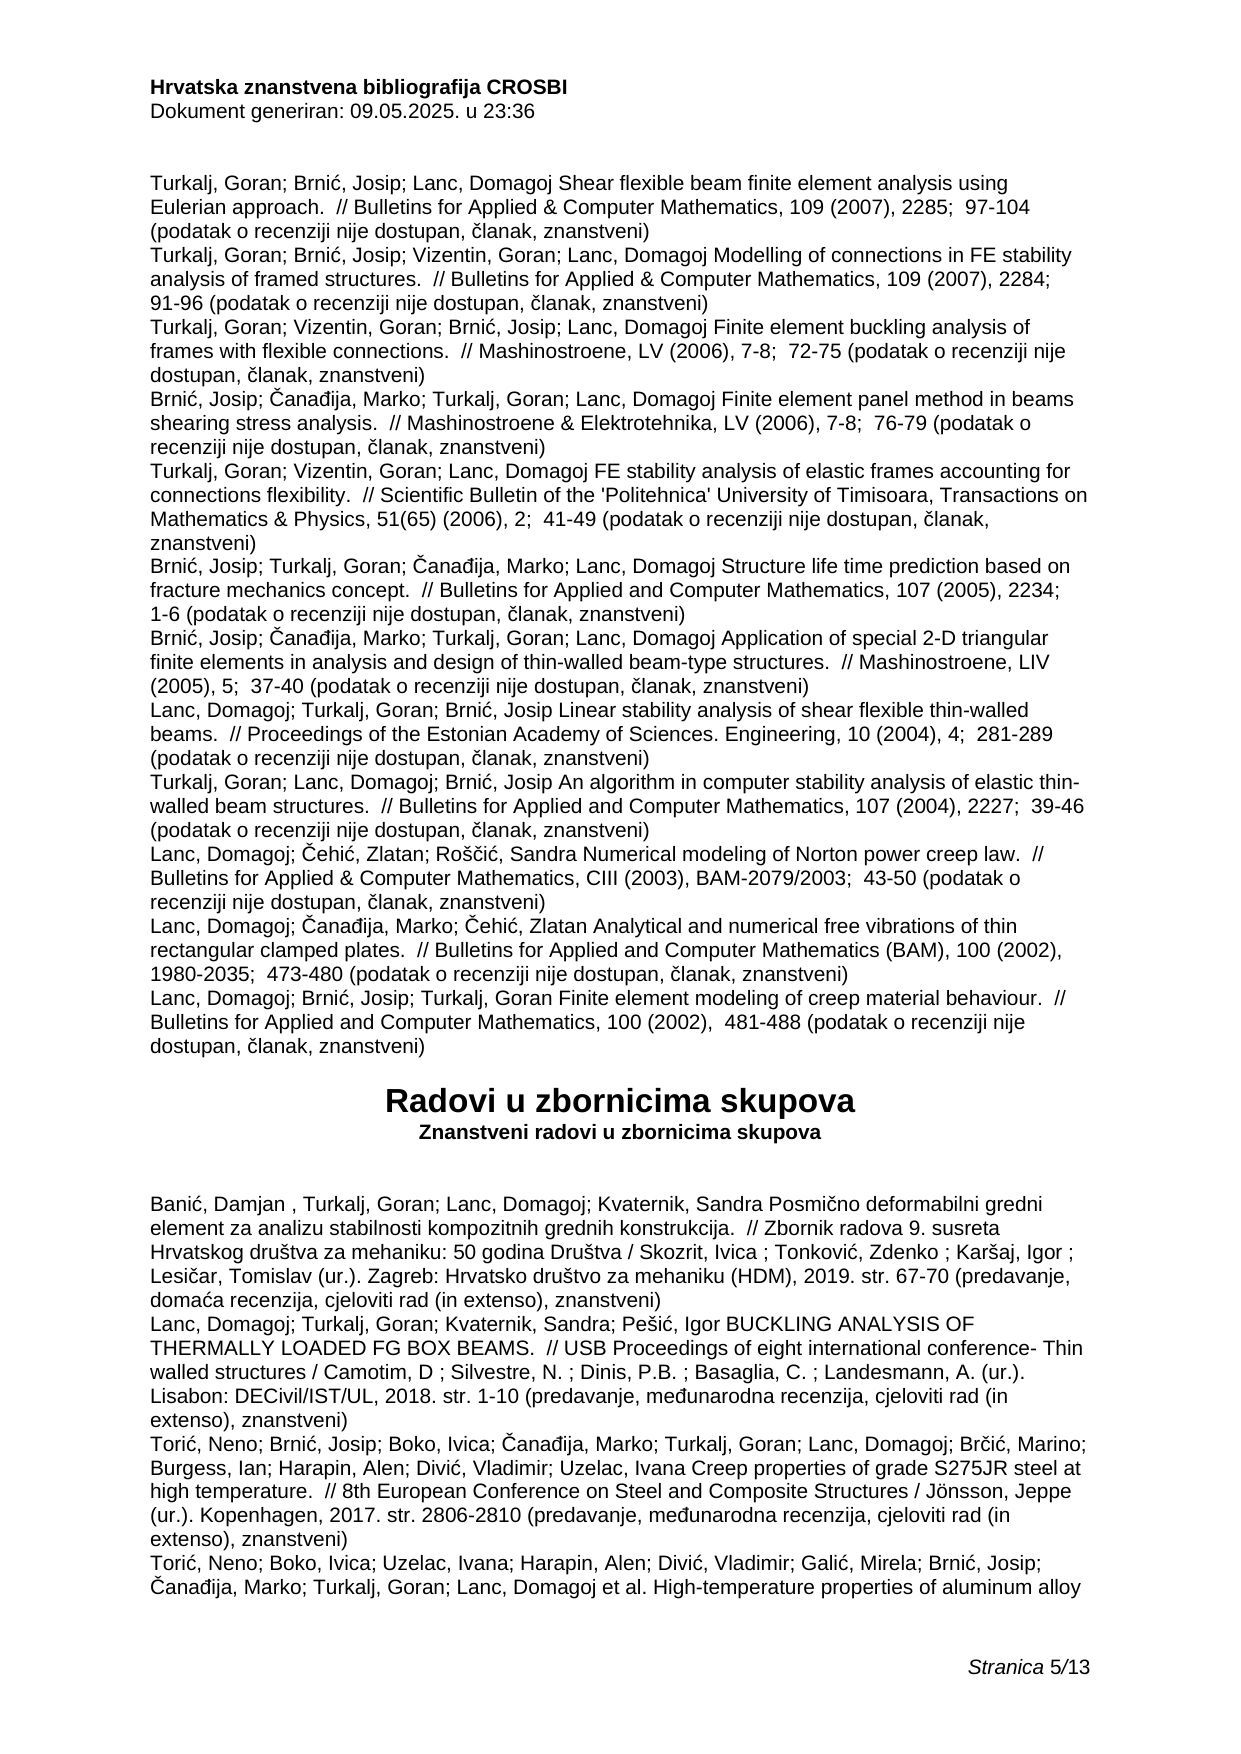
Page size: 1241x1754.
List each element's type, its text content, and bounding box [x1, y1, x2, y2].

text Turkalj, Goran; Vizentin, Goran; Brnić, Josip; Lanc, Domagoj [150, 315, 1090, 387]
text Banić, Damjan , Turkalj, Goran; Lanc, Domagoj; Kvaternik, Sandra [150, 1192, 1090, 1312]
subtitle Radovi u zbornicima skupova [150, 1081, 1090, 1120]
text Turkalj, Goran; Lanc, Domagoj; Brnić, Josip [150, 770, 1090, 842]
text Brnić, Josip; Turkalj, Goran; Čanađija, Marko; Lanc, Domagoj [150, 554, 1090, 626]
text Brnić, Josip; Čanađija, Marko; Turkalj, Goran; Lanc, Domagoj [150, 626, 1090, 698]
text Lanc, Domagoj; Čanađija, Marko; Čehić, Zlatan [150, 914, 1090, 986]
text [150, 1551, 1090, 1599]
text Brnić, Josip; Čanađija, Marko; Turkalj, Goran; Lanc, Domagoj [150, 387, 1090, 458]
text Turkalj, Goran; Brnić, Josip; Vizentin, Goran; Lanc, Domagoj [150, 243, 1090, 315]
text Turkalj, Goran; Vizentin, Goran; Lanc, Domagoj [150, 458, 1090, 554]
text Torić, Neno; Brnić, Josip; Boko, Ivica; Čanađija, Marko; Turkalj, Goran; Lanc, Domagoj; Brčić, Marino; Burgess, Ian; Harapin, Alen; Divić, Vladimir; Uzelac, Ivana [150, 1431, 1090, 1551]
text Lanc, Domagoj; Turkalj, Goran; Brnić, Josip [150, 698, 1090, 770]
text Turkalj, Goran; Brnić, Josip; Lanc, Domagoj [150, 171, 1090, 243]
text Lanc, Domagoj; Čehić, Zlatan; Roščić, Sandra [150, 842, 1090, 914]
text Lanc, Domagoj; Brnić, Josip; Turkalj, Goran [150, 986, 1090, 1057]
text Lanc, Domagoj; Turkalj, Goran; Kvaternik, Sandra; Pešić, Igor [150, 1312, 1090, 1431]
subtitle Znanstveni radovi u zbornicima skupova [150, 1120, 1090, 1144]
